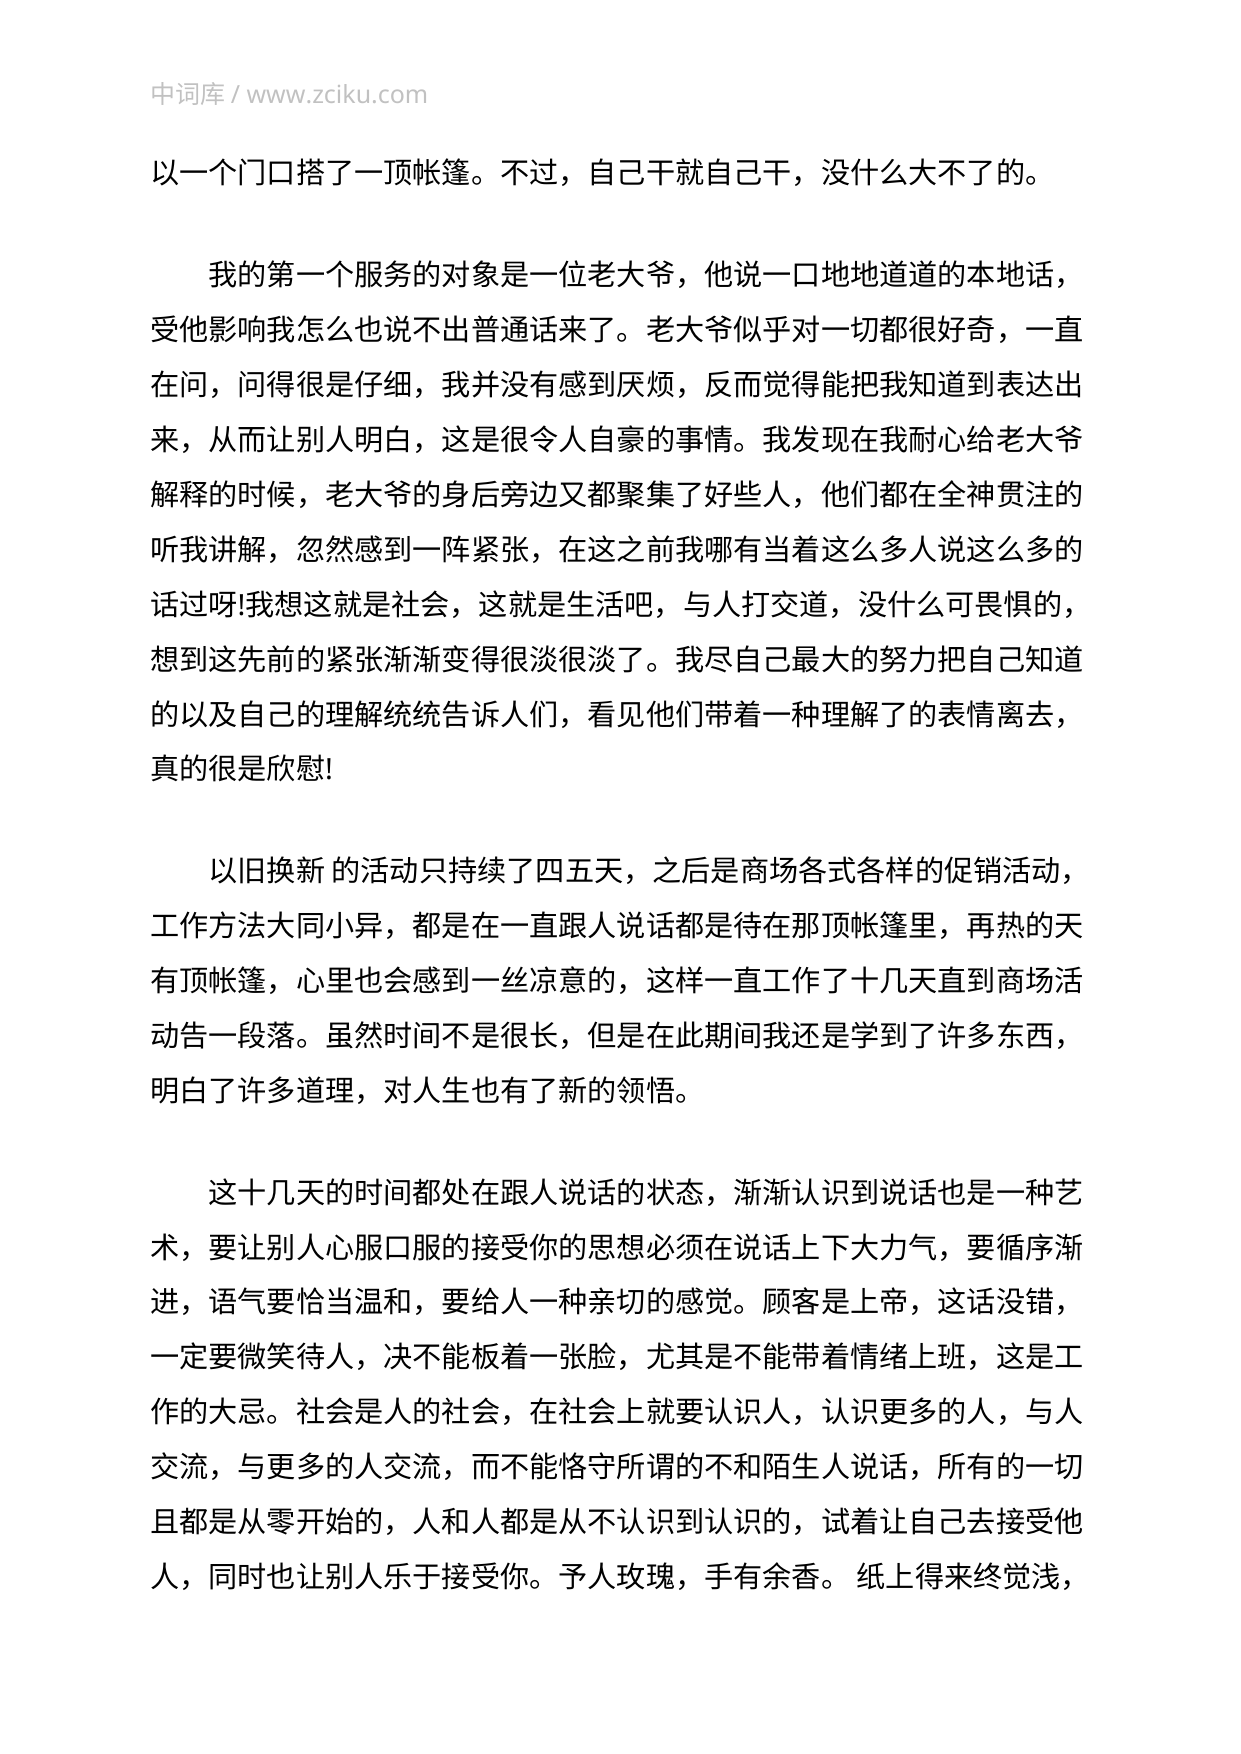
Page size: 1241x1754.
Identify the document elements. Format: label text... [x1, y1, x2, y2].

text 我的第一个服务的对象是一位老大爷，他说一口地地道道的本地话，受他影响我怎么也说不出普通话来了。老大爷似乎对一切都很好奇，一直在问，问得很是仔细，我并没有感到厌烦，反而觉得能把我知道到表达出来，从而让别人明白，这是很令人自豪的事情。我发现在我耐心给老大爷解释的时候，老大爷的身后旁边又都聚集了好些人，他们都在全神贯注的听我讲解，忽然感到一阵紧张，在这之前我哪有当着这么多人说这么多的话过呀!我想这就是社会，这就是生活吧，与人打交道，没什么可畏惧的，想到这先前的紧张渐渐变得很淡很淡了。我尽自己最大的努力把自己知道的以及自己的理解统统告诉人们，看见他们带着一种理解了的表情离去，真的很是欣慰! [150, 252, 1090, 788]
text 以旧换新 的活动只持续了四五天，之后是商场各式各样的促销活动，工作方法大同小异，都是在一直跟人说话都是待在那顶帐篷里，再热的天有顶帐篷，心里也会感到一丝凉意的，这样一直工作了十几天直到商场活动告一段落。虽然时间不是很长，但是在此期间我还是学到了许多东西，明白了许多道理，对人生也有了新的领悟。 [150, 848, 1090, 1110]
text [150, 150, 1090, 192]
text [150, 1169, 1090, 1596]
